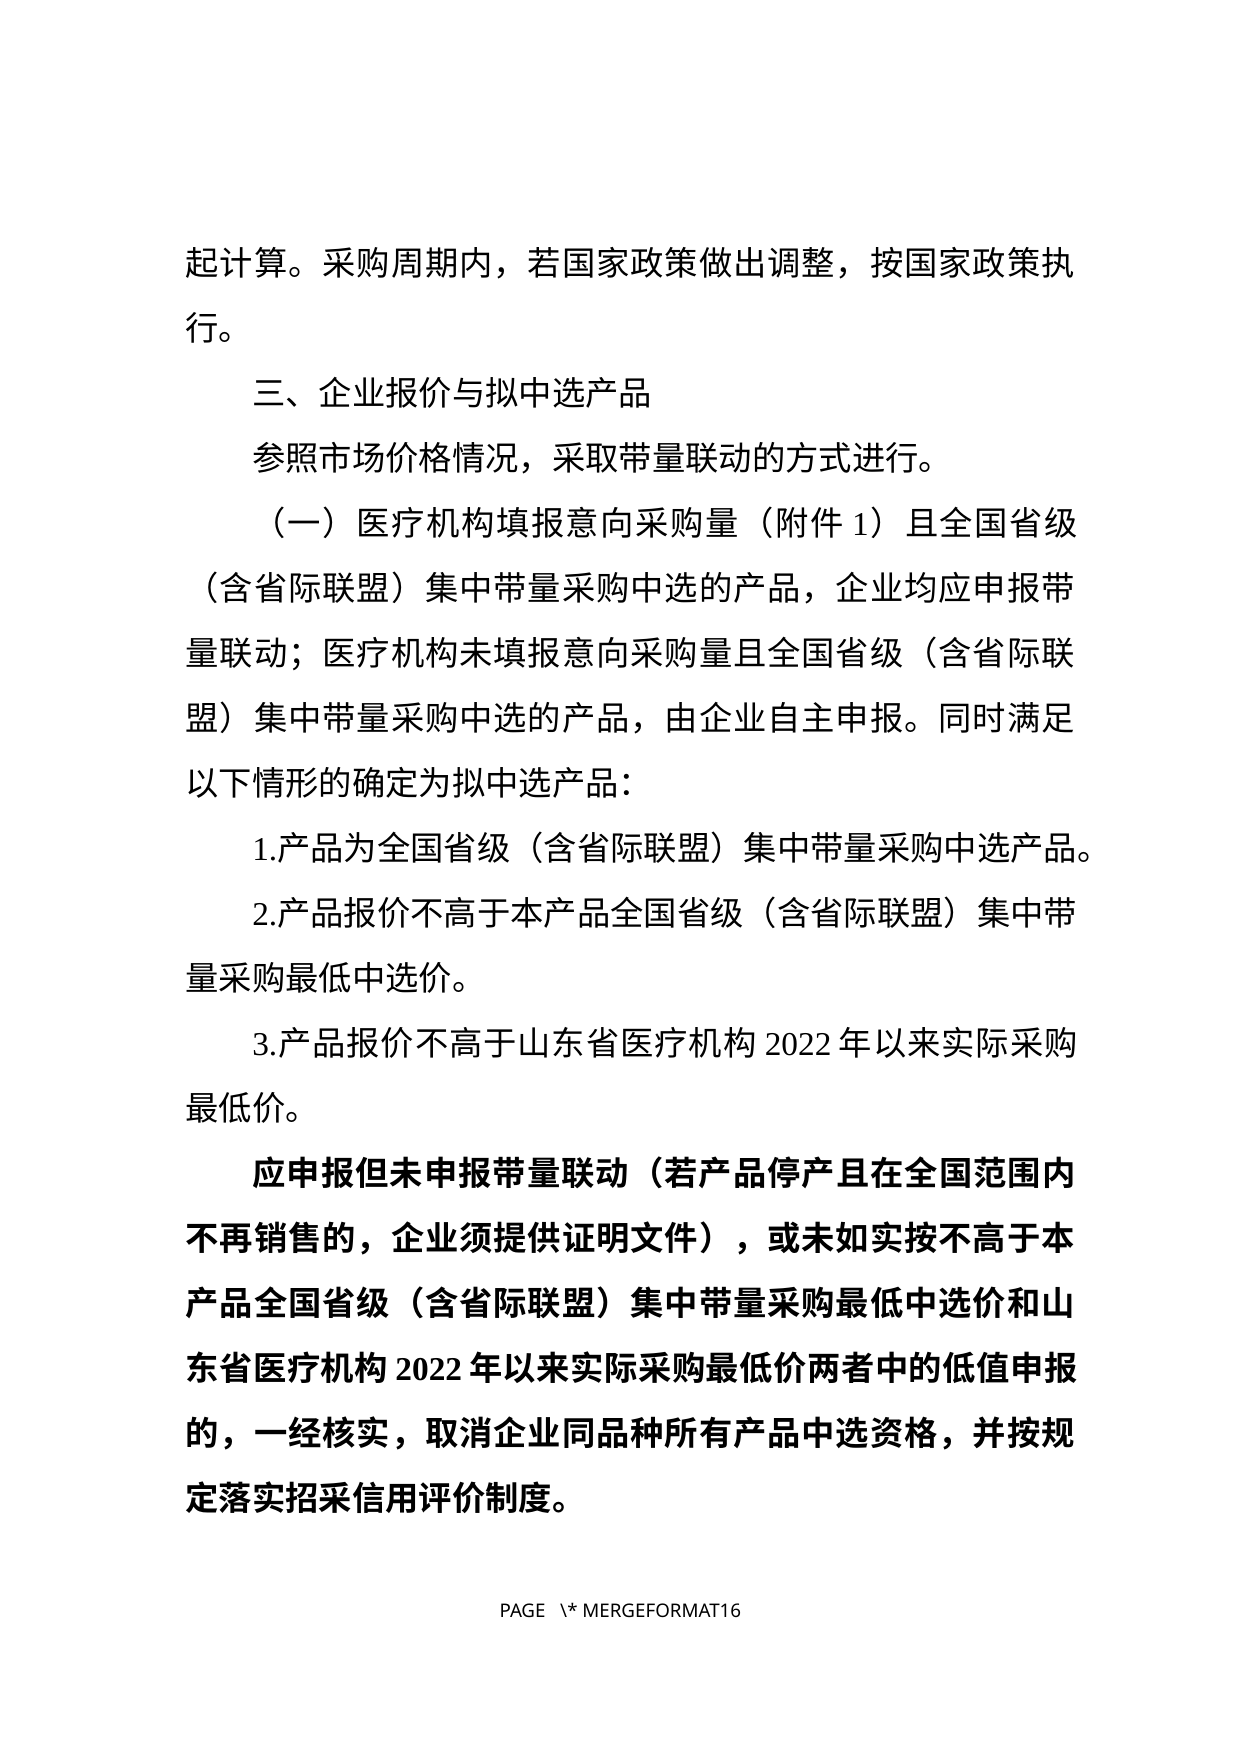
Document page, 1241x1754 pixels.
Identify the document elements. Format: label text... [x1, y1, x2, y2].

text 3.产品报价不高于山东省医疗机构2022年以来实际采购最低价。 [185, 1008, 1078, 1138]
text 1.产品为全国省级（含省际联盟）集中带量采购中选产品。 [185, 813, 1078, 878]
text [185, 228, 1078, 358]
text 2.产品报价不高于本产品全国省级（含省际联盟）集中带量采购最低中选价。 [185, 878, 1078, 1008]
text 参照市场价格情况，采取带量联动的方式进行。 [185, 423, 1078, 488]
text （一）医疗机构填报意向采购量（附件1）且全国省级（含省际联盟）集中带量采购中选的产品，企业均应申报带量联动；医疗机构未填报意向采购量且全国省级（含省际联盟）集中带量采购中选的产品，由企业自主申报。同时满足以下情形的确定为拟中选产品： [185, 488, 1078, 813]
text 应申报但未申报带量联动（若产品停产且在全国范围内不再销售的，企业须提供证明文件），或未如实按不高于本产品全国省级（含省际联盟）集中带量采购最低中选价和山东省医疗机构2022年以来实际采购最低价两者中的低值申报的，一经核实，取消企业同品种所有产品中选资格，并按规定落实招采信用评价制度。 [185, 1138, 1078, 1528]
text 三、企业报价与拟中选产品 [185, 358, 1078, 423]
